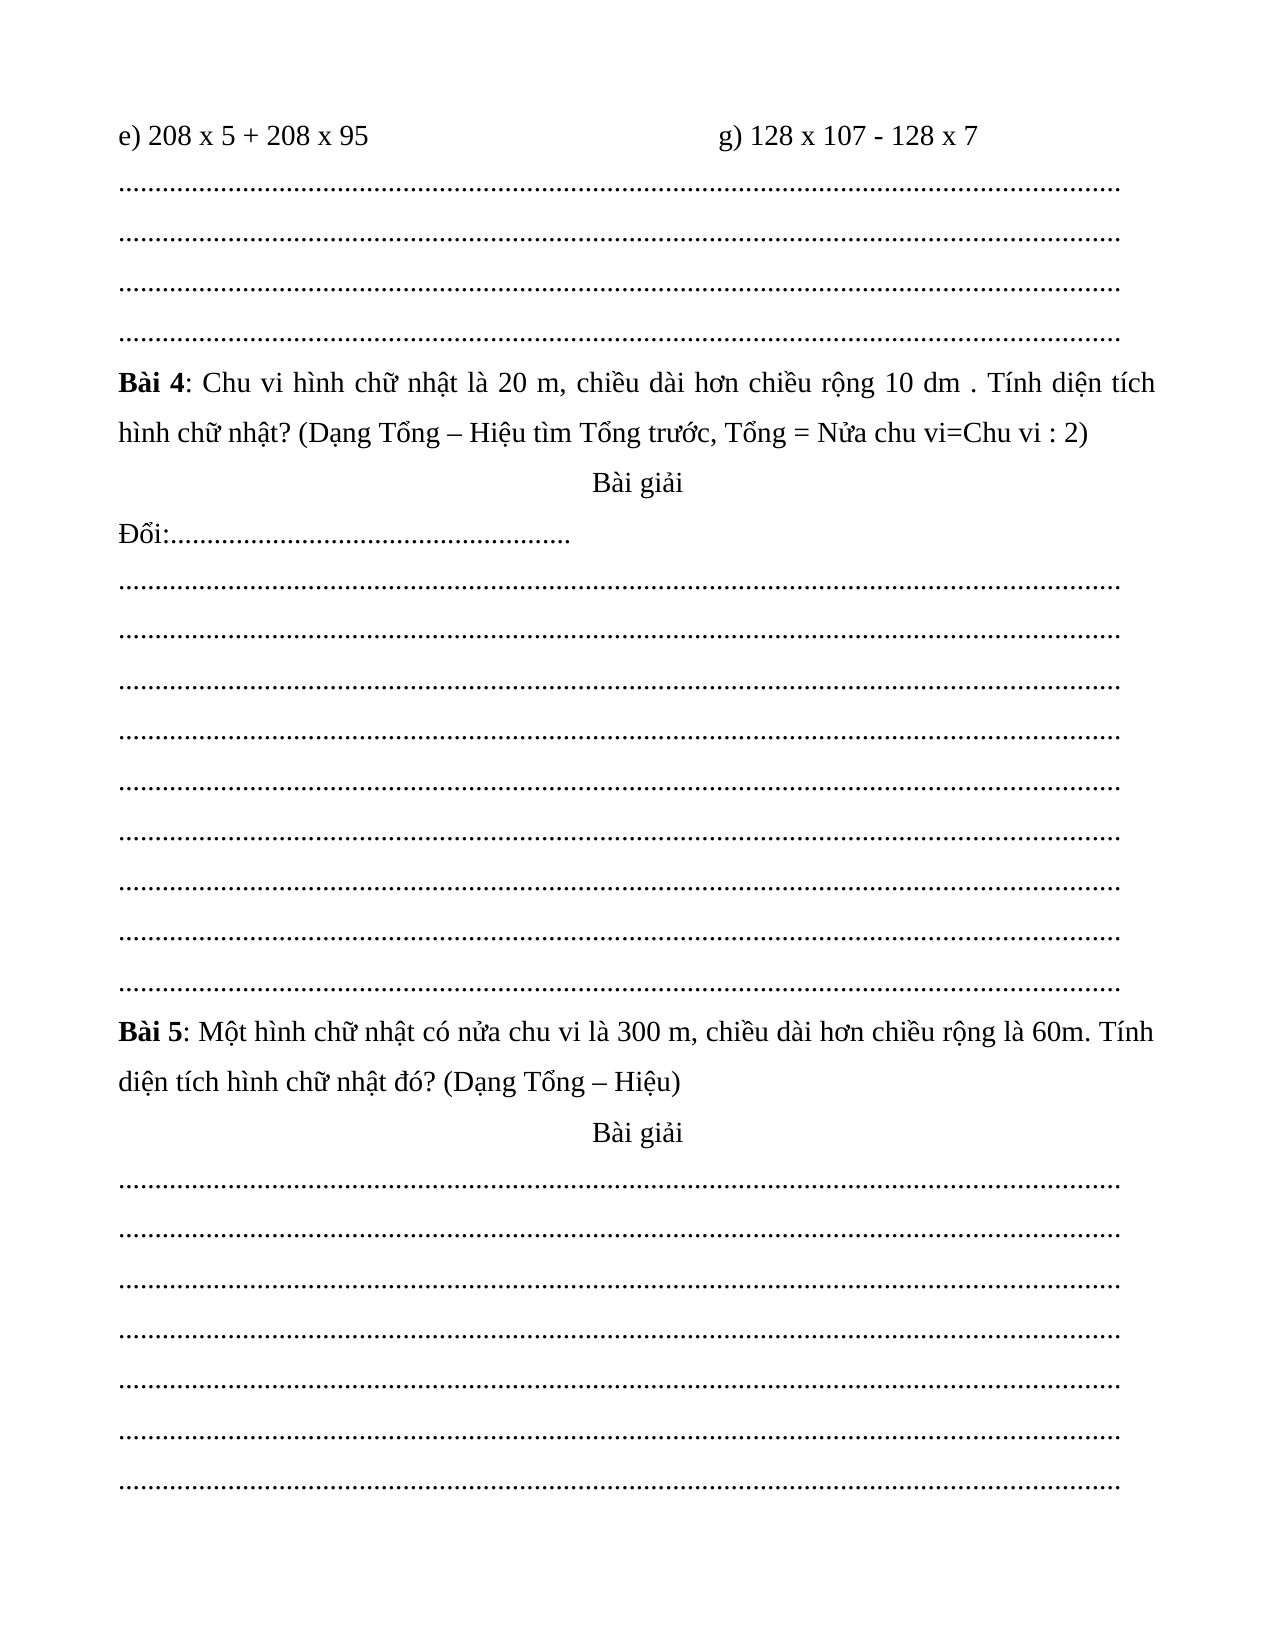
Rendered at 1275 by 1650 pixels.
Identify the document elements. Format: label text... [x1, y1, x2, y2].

text Bài 5: Một hình chữ nhật có nửa chu vi là 300 m, chiều dài hơn chiều rộng là 60m. Tính diện tích hình chữ nhật đó? (Dạng Tổng – Hiệu) [118, 1014, 1157, 1098]
text Bài giải [118, 1115, 1157, 1148]
text Bài 4: Chu vi hình chữ nhật là 20 m, chiều dài hơn chiều rộng 10 dm . Tính diện tích hình chữ nhật? (Dạng Tổng – Hiệu tìm Tổng trước, Tổng = Nửa chu vi=Chu vi : 2) [118, 365, 1157, 449]
text Bài giải [118, 466, 1157, 499]
text Đổi:....................................................... [118, 516, 1157, 549]
text e) 208 x 5 + 208 x 95 g) 128 x 107 - 128 x 7 [118, 118, 1157, 152]
